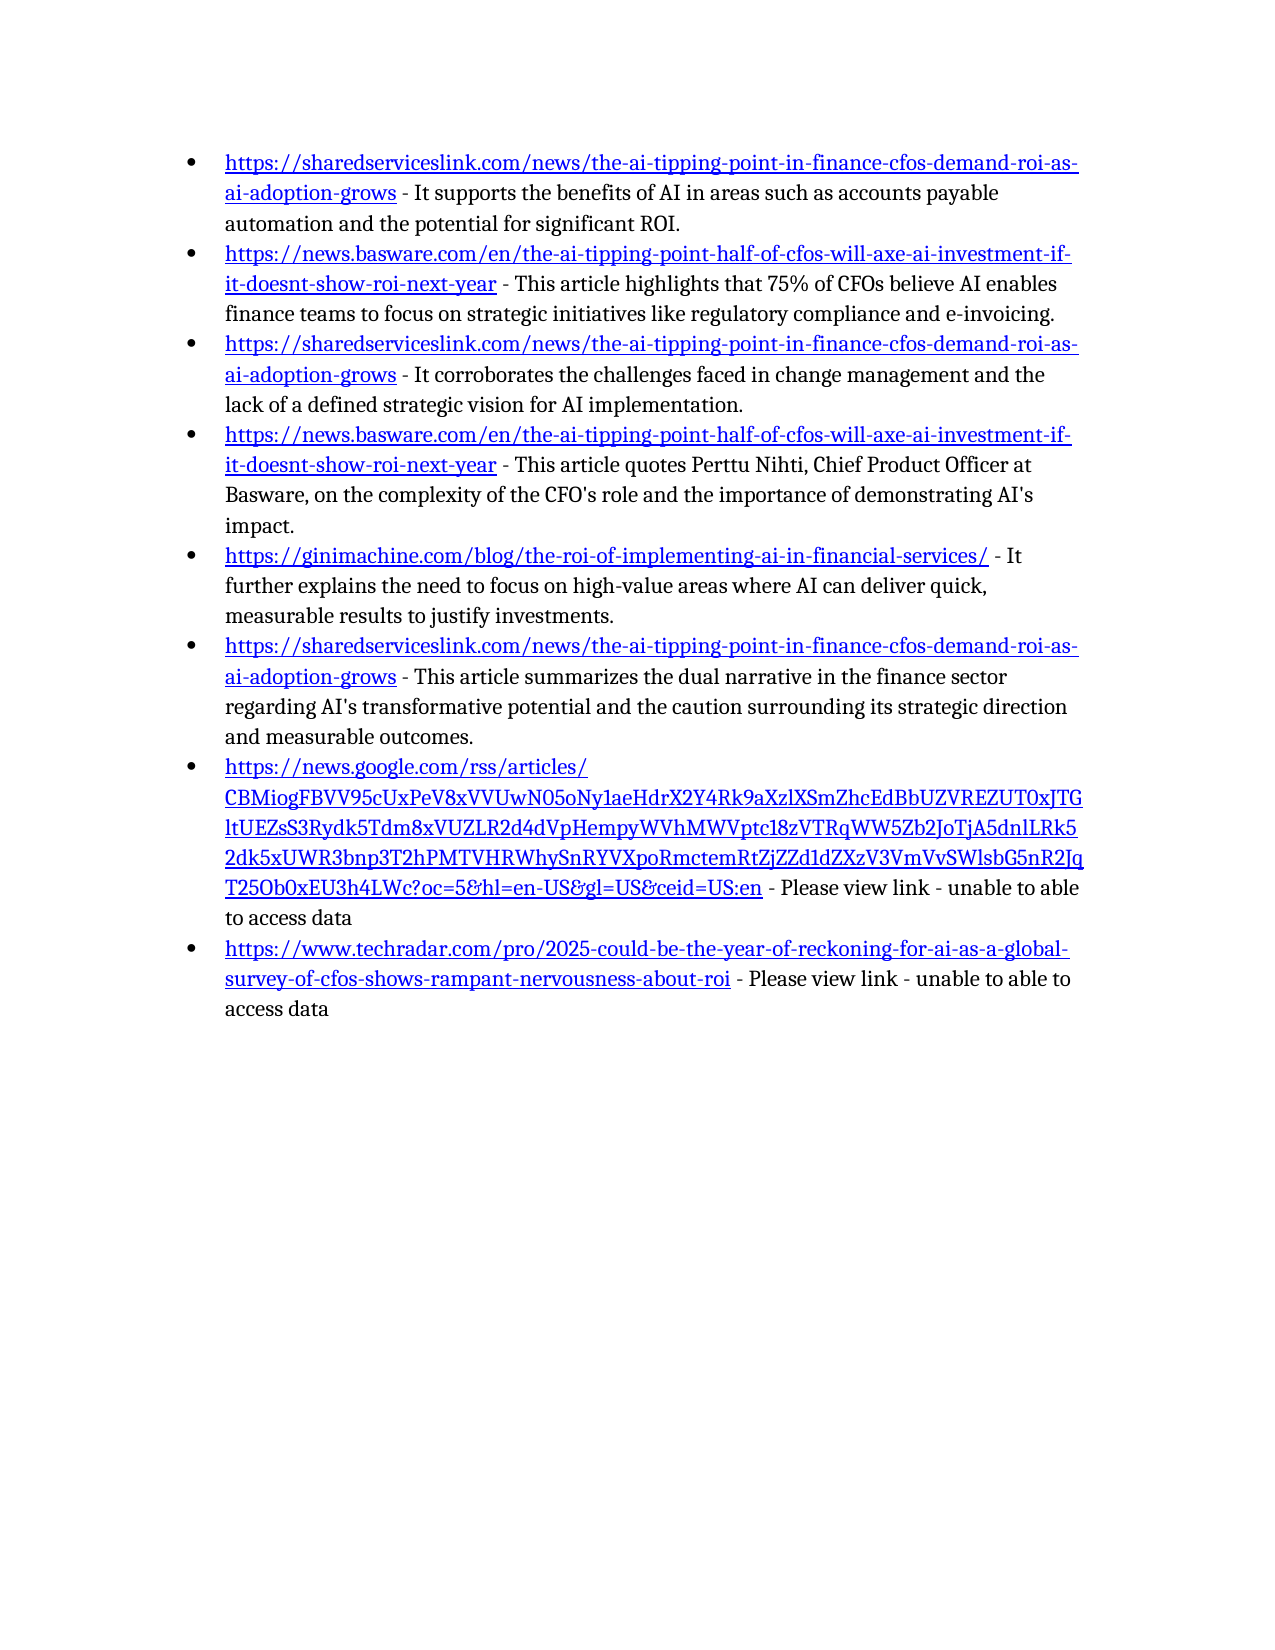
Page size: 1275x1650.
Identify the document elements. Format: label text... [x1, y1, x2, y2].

list https://sharedserviceslink.com/news/the-ai-tipping-point-in-finance-cfos-demand-roi-as-ai-adoption-grows - It supports the benefits of AI in areas such as accounts payable automation and the potential for significant ROI. [187, 150, 1087, 237]
list https://www.techradar.com/pro/2025-could-be-the-year-of-reckoning-for-ai-as-a-global-survey-of-cfos-shows-rampant-nervousness-about-roi - Please view link - unable to able to access data [187, 935, 1087, 1022]
list https://sharedserviceslink.com/news/the-ai-tipping-point-in-finance-cfos-demand-roi-as-ai-adoption-grows - It corroborates the challenges faced in change management and the lack of a defined strategic vision for AI implementation. [187, 331, 1087, 418]
list https://news.google.com/rss/articles/CBMiogFBVV95cUxPeV8xVVUwN05oNy1aeHdrX2Y4Rk9aXzlXSmZhcEdBbUZVREZUT0xJTGltUEZsS3Rydk5Tdm8xVUZLR2d4dVpHempyWVhMWVptc18zVTRqWW5Zb2JoTjA5dnlLRk52dk5xUWR3bnp3T2hPMTVHRWhySnRYVXpoRmctemRtZjZZd1dZXzV3VmVvSWlsbG5nR2JqT25Ob0xEU3h4LWc?oc=5&hl=en-US&gl=US&ceid=US:en - Please view link - unable to able to access data [187, 754, 1087, 932]
list https://sharedserviceslink.com/news/the-ai-tipping-point-in-finance-cfos-demand-roi-as-ai-adoption-grows - This article summarizes the dual narrative in the finance sector regarding AI's transformative potential and the caution surrounding its strategic direction and measurable outcomes. [187, 633, 1087, 750]
list https://ginimachine.com/blog/the-roi-of-implementing-ai-in-financial-services/ - It further explains the need to focus on high-value areas where AI can deliver quick, measurable results to justify investments. [187, 543, 1087, 629]
list https://news.basware.com/en/the-ai-tipping-point-half-of-cfos-will-axe-ai-investment-if-it-doesnt-show-roi-next-year - This article quotes Perttu Nihti, Chief Product Officer at Basware, on the complexity of the CFO's role and the importance of demonstrating AI's impact. [187, 422, 1087, 539]
list https://news.basware.com/en/the-ai-tipping-point-half-of-cfos-will-axe-ai-investment-if-it-doesnt-show-roi-next-year - This article highlights that 75% of CFOs believe AI enables finance teams to focus on strategic initiatives like regulatory compliance and e-invoicing. [187, 241, 1087, 327]
